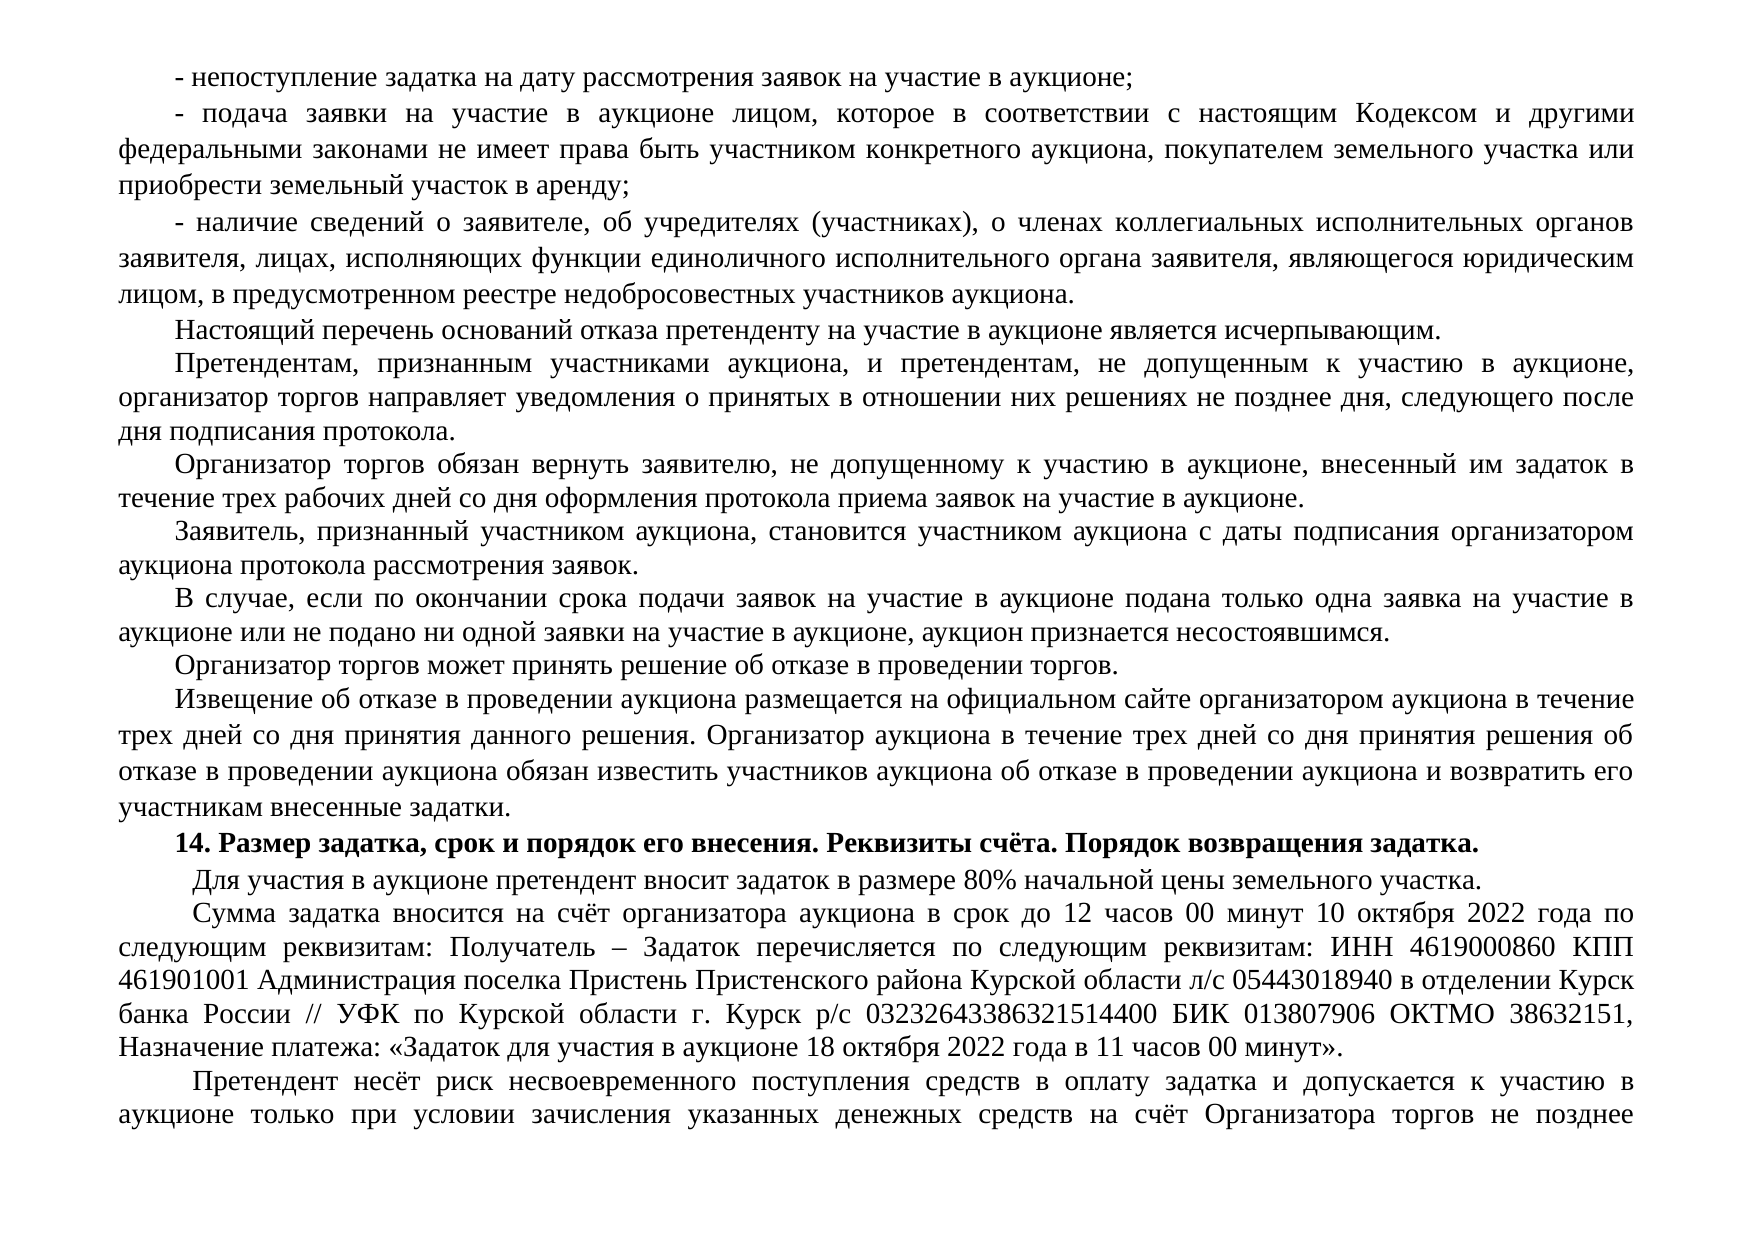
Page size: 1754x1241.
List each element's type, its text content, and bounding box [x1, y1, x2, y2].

text 14. Размер задатка, срок и порядок его внесения. Реквизиты счёта. Порядок возвращения задатка. [118, 826, 1636, 859]
text Извещение об отказе в проведении аукциона размещается на официальном сайте организатором аукциона в течение трех дней со дня принятия данного решения. Организатор аукциона в течение трех дней со дня принятия решения об отказе в проведении аукциона обязан известить участников аукциона об отказе в проведении аукциона и возвратить его участникам внесенные задатки. [118, 681, 1636, 823]
text Организатор торгов обязан вернуть заявителю, не допущенному к участию в аукционе, внесенный им задаток в течение трех рабочих дней со дня оформления протокола приема заявок на участие в аукционе. [118, 446, 1636, 513]
text - наличие сведений о заявителе, об учредителях (участниках), о членах коллегиальных исполнительных органов заявителя, лицах, исполняющих функции единоличного исполнительного органа заявителя, являющегося юридическим лицом, в предусмотренном реестре недобросовестных участников аукциона. [118, 204, 1636, 309]
text Претендентам, признанным участниками аукциона, и претендентам, не допущенным к участию в аукционе, организатор торгов направляет уведомления о принятых в отношении них решениях не позднее дня, следующего после дня подписания протокола. [118, 346, 1636, 446]
text Для участия в аукционе претендент вносит задаток в размере 80% начальной цены земельного участка. [118, 862, 1634, 895]
text Настоящий перечень оснований отказа претенденту на участие в аукционе является исчерпывающим. [118, 312, 1636, 346]
text Организатор торгов может принять решение об отказе в проведении торгов. [118, 647, 1636, 681]
text Заявитель, признанный участником аукциона, становится участником аукциона с даты подписания организатором аукциона протокола рассмотрения заявок. [118, 513, 1636, 580]
text Сумма задатка вносится на счёт организатора аукциона в срок до 12 часов 00 минут 10 октября 2022 года по следующим реквизитам: Получатель – Задаток перечисляется по следующим реквизитам: ИНН 4619000860 КПП 461901001 Администрация поселка Пристень Пристенского района Курской области л/с 05443018940 в отделении Курск банка России // УФК по Курской области г. Курск р/с 03232643386321514400 БИК 013807906 ОКТМО 38632151, Назначение платежа: «Задаток для участия в аукционе 18 октября 2022 года в 11 часов 00 минут». [118, 895, 1636, 1063]
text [118, 1063, 1636, 1130]
text - подача заявки на участие в аукционе лицом, которое в соответствии с настоящим Кодексом и другими федеральными законами не имеет права быть участником конкретного аукциона, покупателем земельного участка или приобрести земельный участок в аренду; [118, 95, 1636, 201]
text - непоступление задатка на дату рассмотрения заявок на участие в аукционе; [118, 59, 1636, 93]
text В случае, если по окончании срока подачи заявок на участие в аукционе подана только одна заявка на участие в аукционе или не подано ни одной заявки на участие в аукционе, аукцион признается несостоявшимся. [118, 580, 1636, 647]
